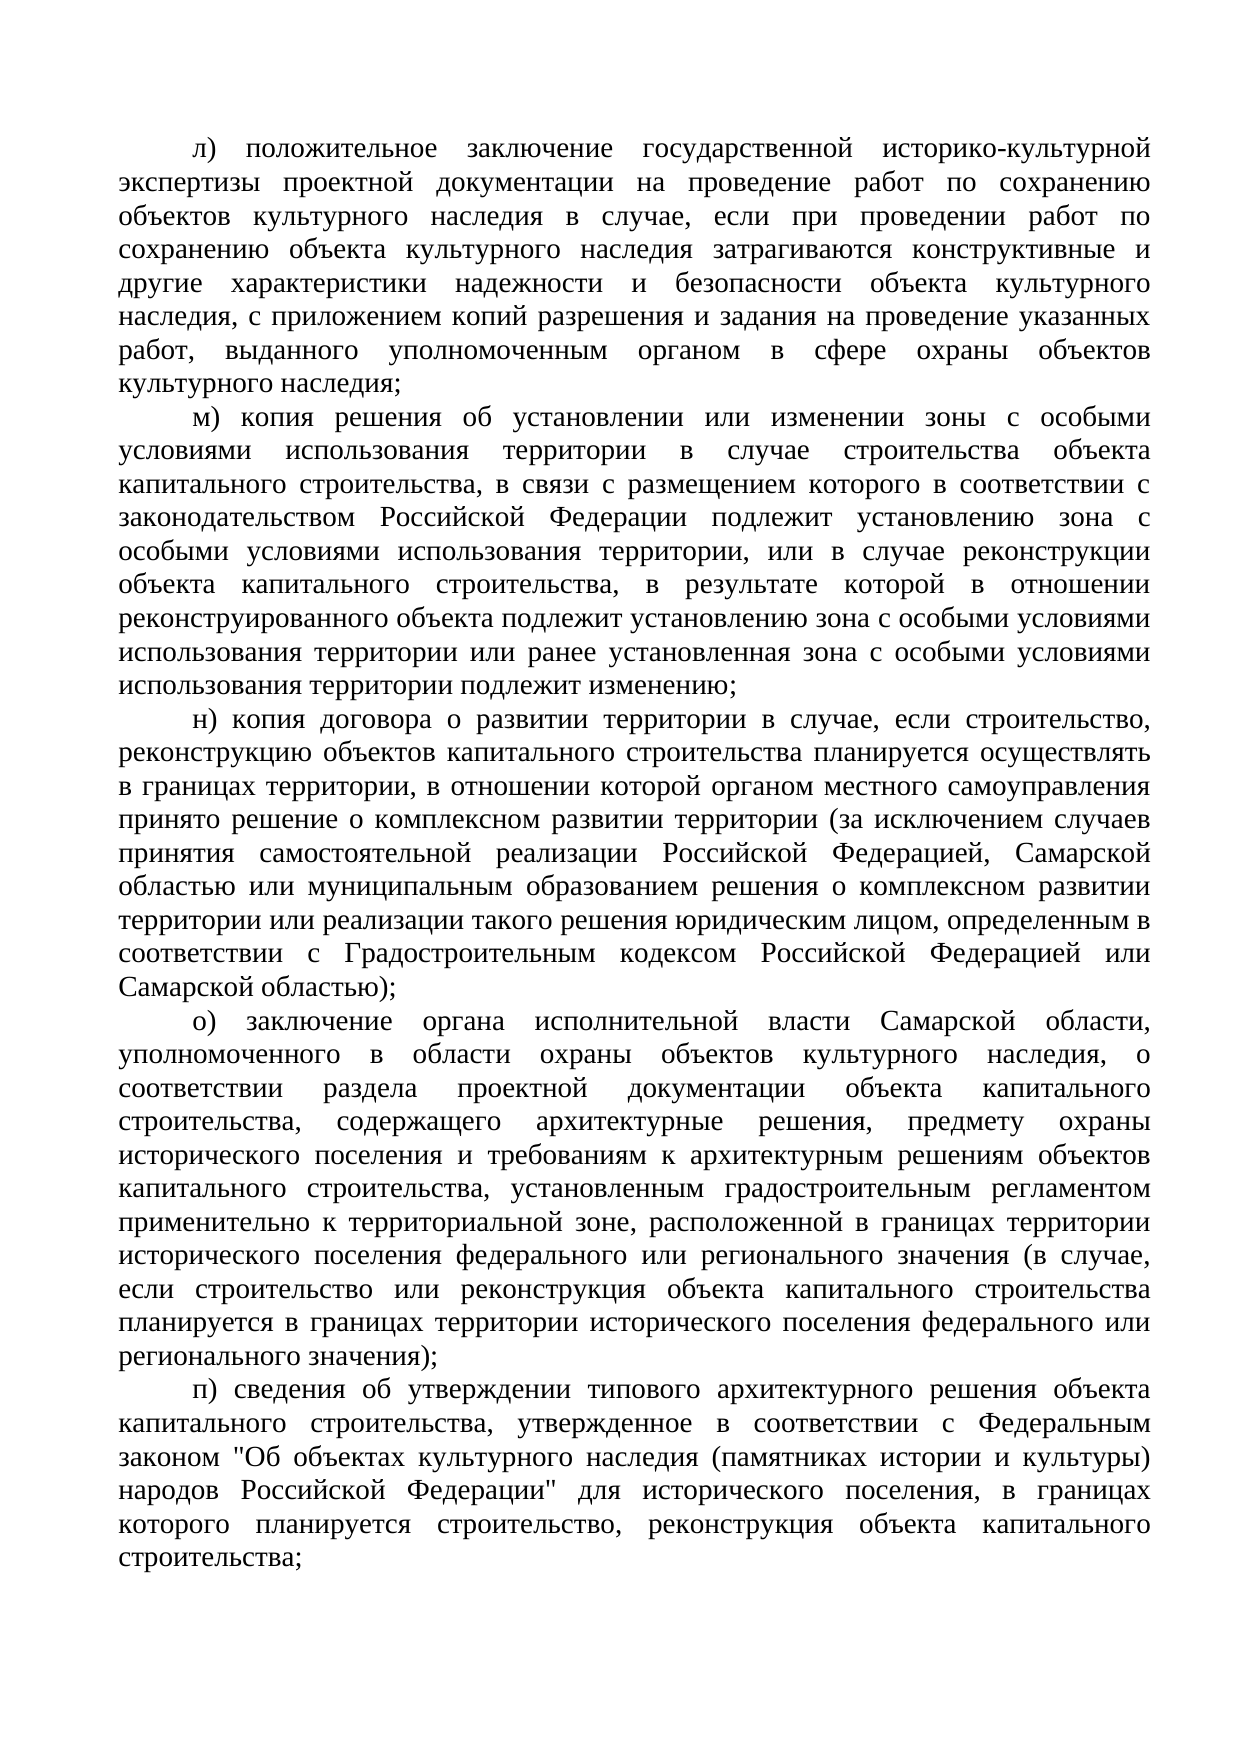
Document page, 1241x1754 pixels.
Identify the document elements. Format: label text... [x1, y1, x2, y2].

text н) копия договора о развитии территории в случае, если строительство, реконструкцию объектов капитального строительства планируется осуществлять в границах территории, в отношении которой органом местного самоуправления принято решение о комплексном развитии территории (за исключением случаев принятия самостоятельной реализации Российской Федерацией, Самарской областью или муниципальным образованием решения о комплексном развитии территории или реализации такого решения юридическим лицом, определенным в соответствии с Градостроительным кодексом Российской Федерацией или Самарской областью); [118, 701, 1152, 1003]
text п) сведения об утверждении типового архитектурного решения объекта капитального строительства, утвержденное в соответствии с Федеральным законом "Об объектах культурного наследия (памятниках истории и культуры) народов Российской Федерации" для исторического поселения, в границах которого планируется строительство, реконструкция объекта капитального строительства; [118, 1372, 1152, 1573]
text л) положительное заключение государственной историко-культурной экспертизы проектной документации на проведение работ по сохранению объектов культурного наследия в случае, если при проведении работ по сохранению объекта культурного наследия затрагиваются конструктивные и другие характеристики надежности и безопасности объекта культурного наследия, с приложением копий разрешения и задания на проведение указанных работ, выданного уполномоченным органом в сфере охраны объектов культурного наследия; [118, 131, 1152, 399]
text м) копия решения об установлении или изменении зоны с особыми условиями использования территории в случае строительства объекта капитального строительства, в связи с размещением которого в соответствии с законодательством Российской Федерации подлежит установлению зона с особыми условиями использования территории, или в случае реконструкции объекта капитального строительства, в результате которой в отношении реконструированного объекта подлежит установлению зона с особыми условиями использования территории или ранее установленная зона с особыми условиями использования территории подлежит изменению; [118, 399, 1152, 701]
text о) заключение органа исполнительной власти Самарской области, уполномоченного в области охраны объектов культурного наследия, о соответствии раздела проектной документации объекта капитального строительства, содержащего архитектурные решения, предмету охраны исторического поселения и требованиям к архитектурным решениям объектов капитального строительства, установленным градостроительным регламентом применительно к территориальной зоне, расположенной в границах территории исторического поселения федерального или регионального значения (в случае, если строительство или реконструкция объекта капитального строительства планируется в границах территории исторического поселения федерального или регионального значения); [118, 1003, 1152, 1372]
